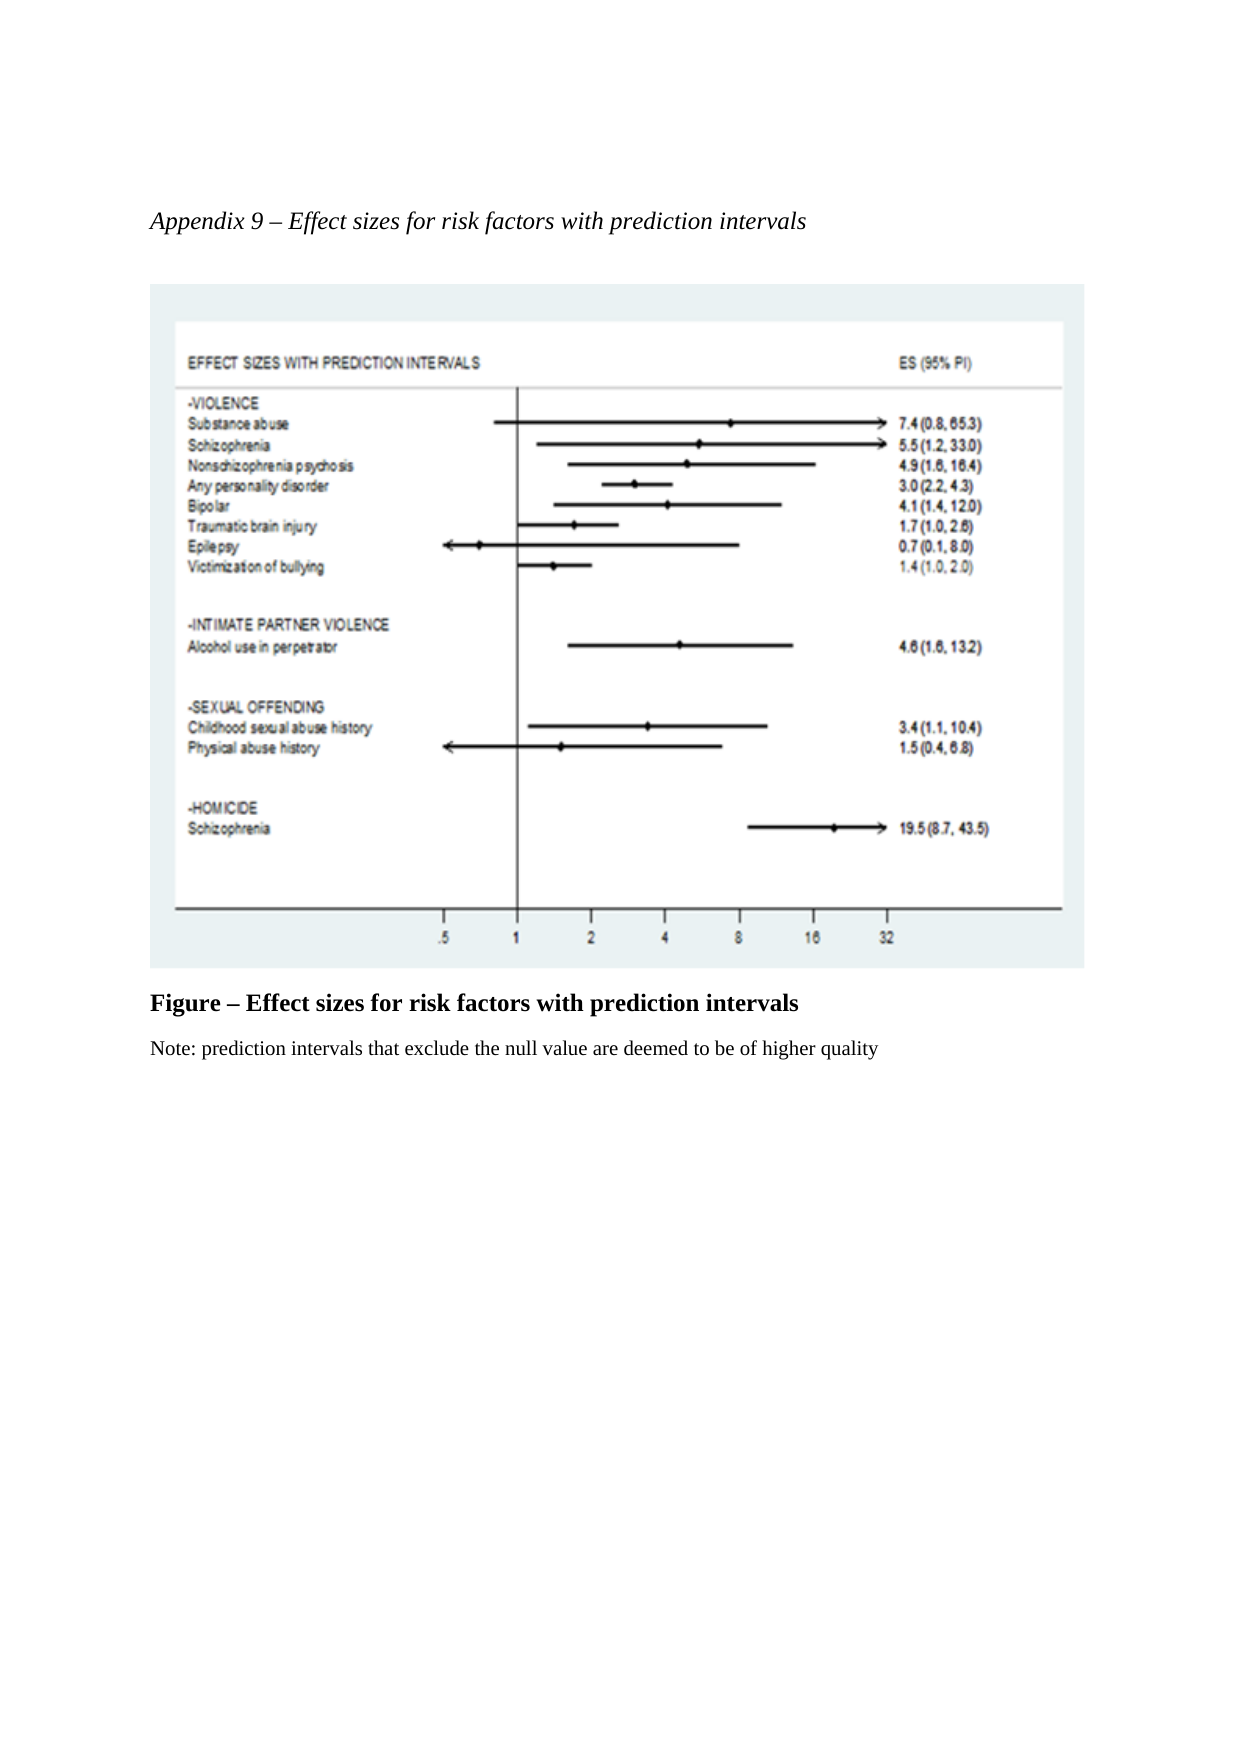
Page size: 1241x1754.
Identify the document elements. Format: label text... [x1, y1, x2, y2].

picture [150, 284, 1085, 970]
text Note: prediction intervals that exclude the null value are deemed to be of higher quality [150, 1036, 1090, 1060]
text Figure – Effect sizes for risk factors with prediction intervals [150, 988, 1090, 1017]
subtitle Appendix 9 – Effect sizes for risk factors with prediction intervals [150, 206, 1090, 235]
